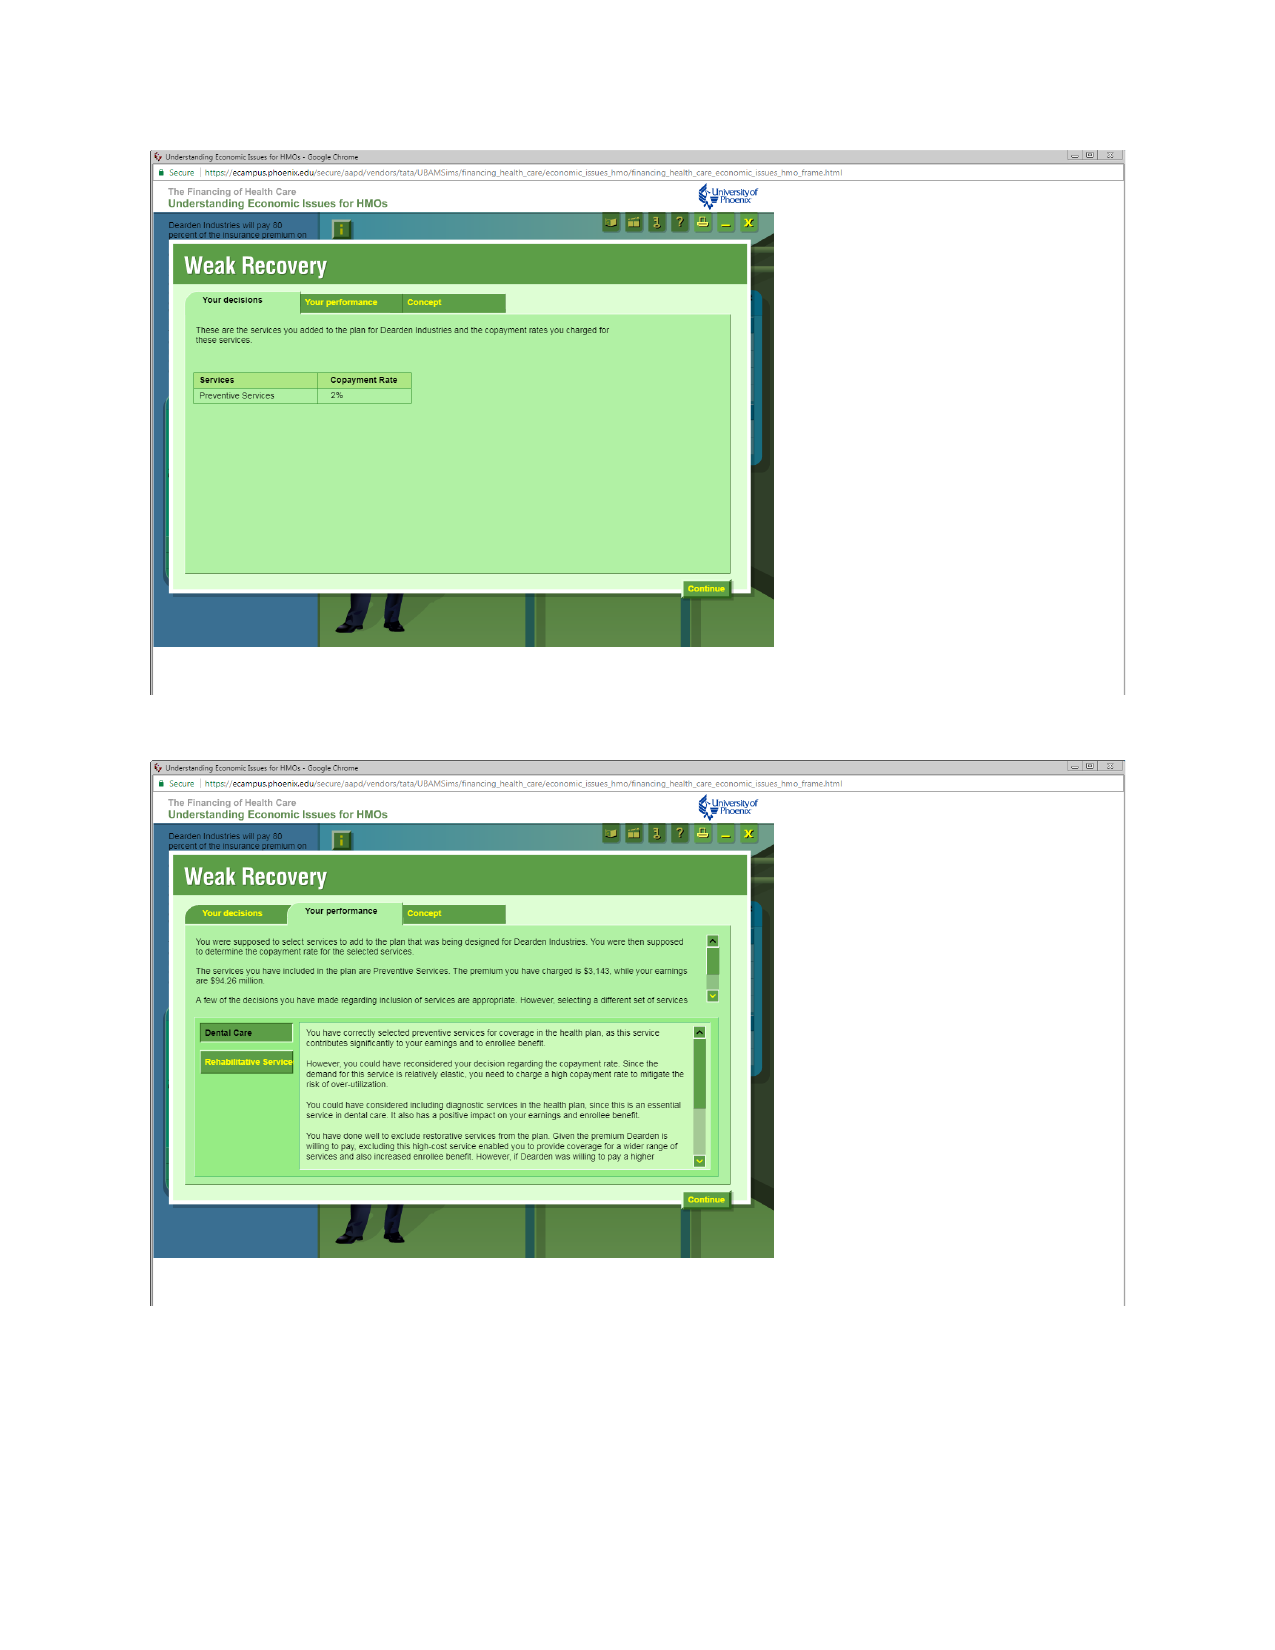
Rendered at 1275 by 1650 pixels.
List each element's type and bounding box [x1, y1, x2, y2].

picture [150, 150, 1125, 695]
picture [150, 760, 1125, 1306]
